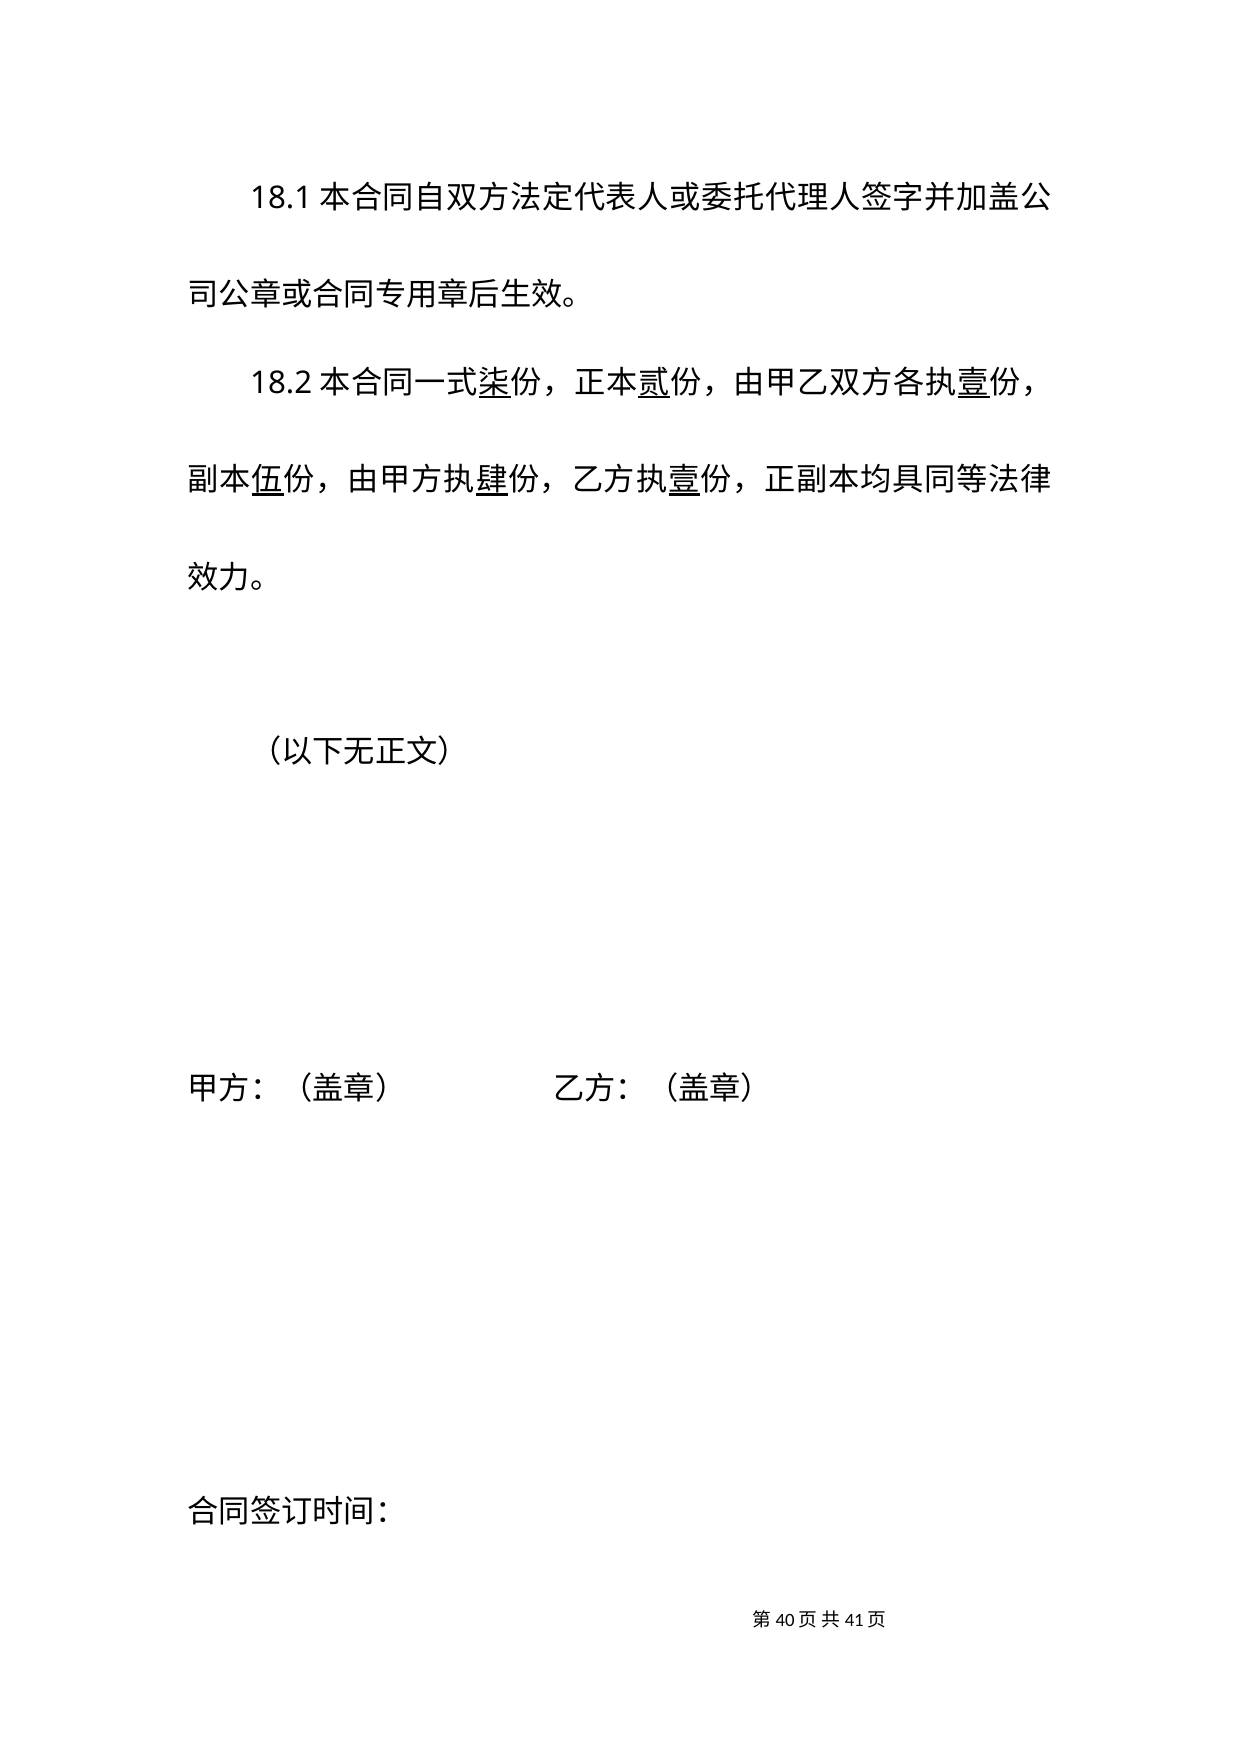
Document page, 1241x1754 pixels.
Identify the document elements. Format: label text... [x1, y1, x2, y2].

text 18.1本合同自双方法定代表人或委托代理人签字并加盖公司公章或合同专用章后生效。 [187, 162, 1053, 324]
text 18.2本合同一式柒份，正本贰份，由甲乙双方各执壹份，副本伍份，由甲方执肆份，乙方执壹份，正副本均具同等法律效力。 [187, 347, 1053, 607]
text 甲方：（盖章） 乙方：（盖章） [187, 1053, 1053, 1118]
text （以下无正文） [187, 716, 1053, 781]
text 合同签订时间： [187, 1476, 1053, 1541]
